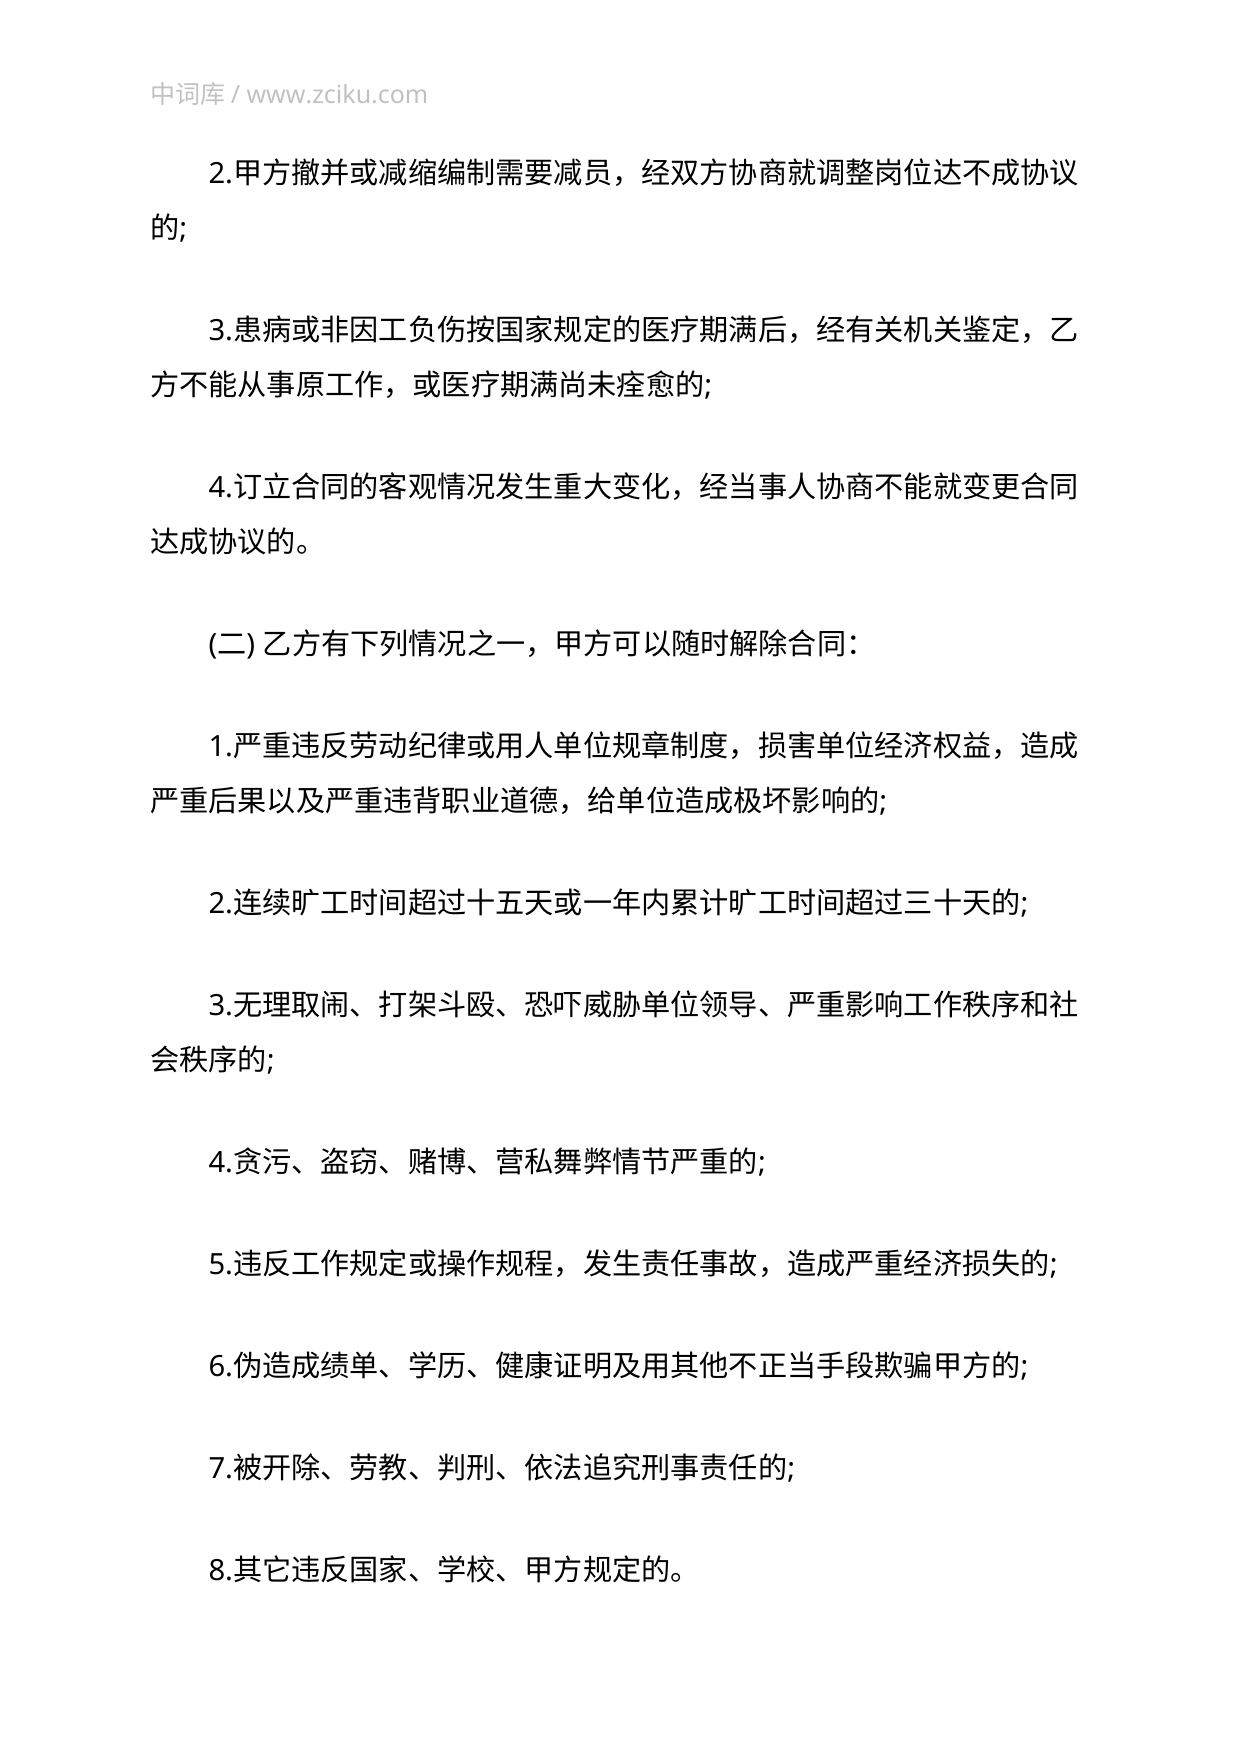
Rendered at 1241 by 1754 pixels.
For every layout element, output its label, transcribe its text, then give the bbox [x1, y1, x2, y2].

text 6.伪造成绩单、学历、健康证明及用其他不正当手段欺骗甲方的; [150, 1343, 1090, 1385]
text (二) 乙方有下列情况之一，甲方可以随时解除合同： [150, 621, 1090, 663]
text 2.连续旷工时间超过十五天或一年内累计旷工时间超过三十天的; [150, 880, 1090, 922]
text 2.甲方撤并或减缩编制需要减员，经双方协商就调整岗位达不成协议的; [150, 150, 1090, 247]
text 3.患病或非因工负伤按国家规定的医疗期满后，经有关机关鉴定，乙方不能从事原工作，或医疗期满尚未痊愈的; [150, 307, 1090, 404]
text 5.违反工作规定或操作规程，发生责任事故，造成严重经济损失的; [150, 1241, 1090, 1283]
text 7.被开除、劳教、判刑、依法追究刑事责任的; [150, 1444, 1090, 1487]
text 4.贪污、盗窃、赌博、营私舞弊情节严重的; [150, 1139, 1090, 1181]
text 4.订立合同的客观情况发生重大变化，经当事人协商不能就变更合同达成协议的。 [150, 464, 1090, 561]
text 3.无理取闹、打架斗殴、恐吓威胁单位领导、严重影响工作秩序和社会秩序的; [150, 982, 1090, 1079]
text 8.其它违反国家、学校、甲方规定的。 [150, 1547, 1090, 1589]
text 1.严重违反劳动纪律或用人单位规章制度，损害单位经济权益，造成严重后果以及严重违背职业道德，给单位造成极坏影响的; [150, 723, 1090, 820]
